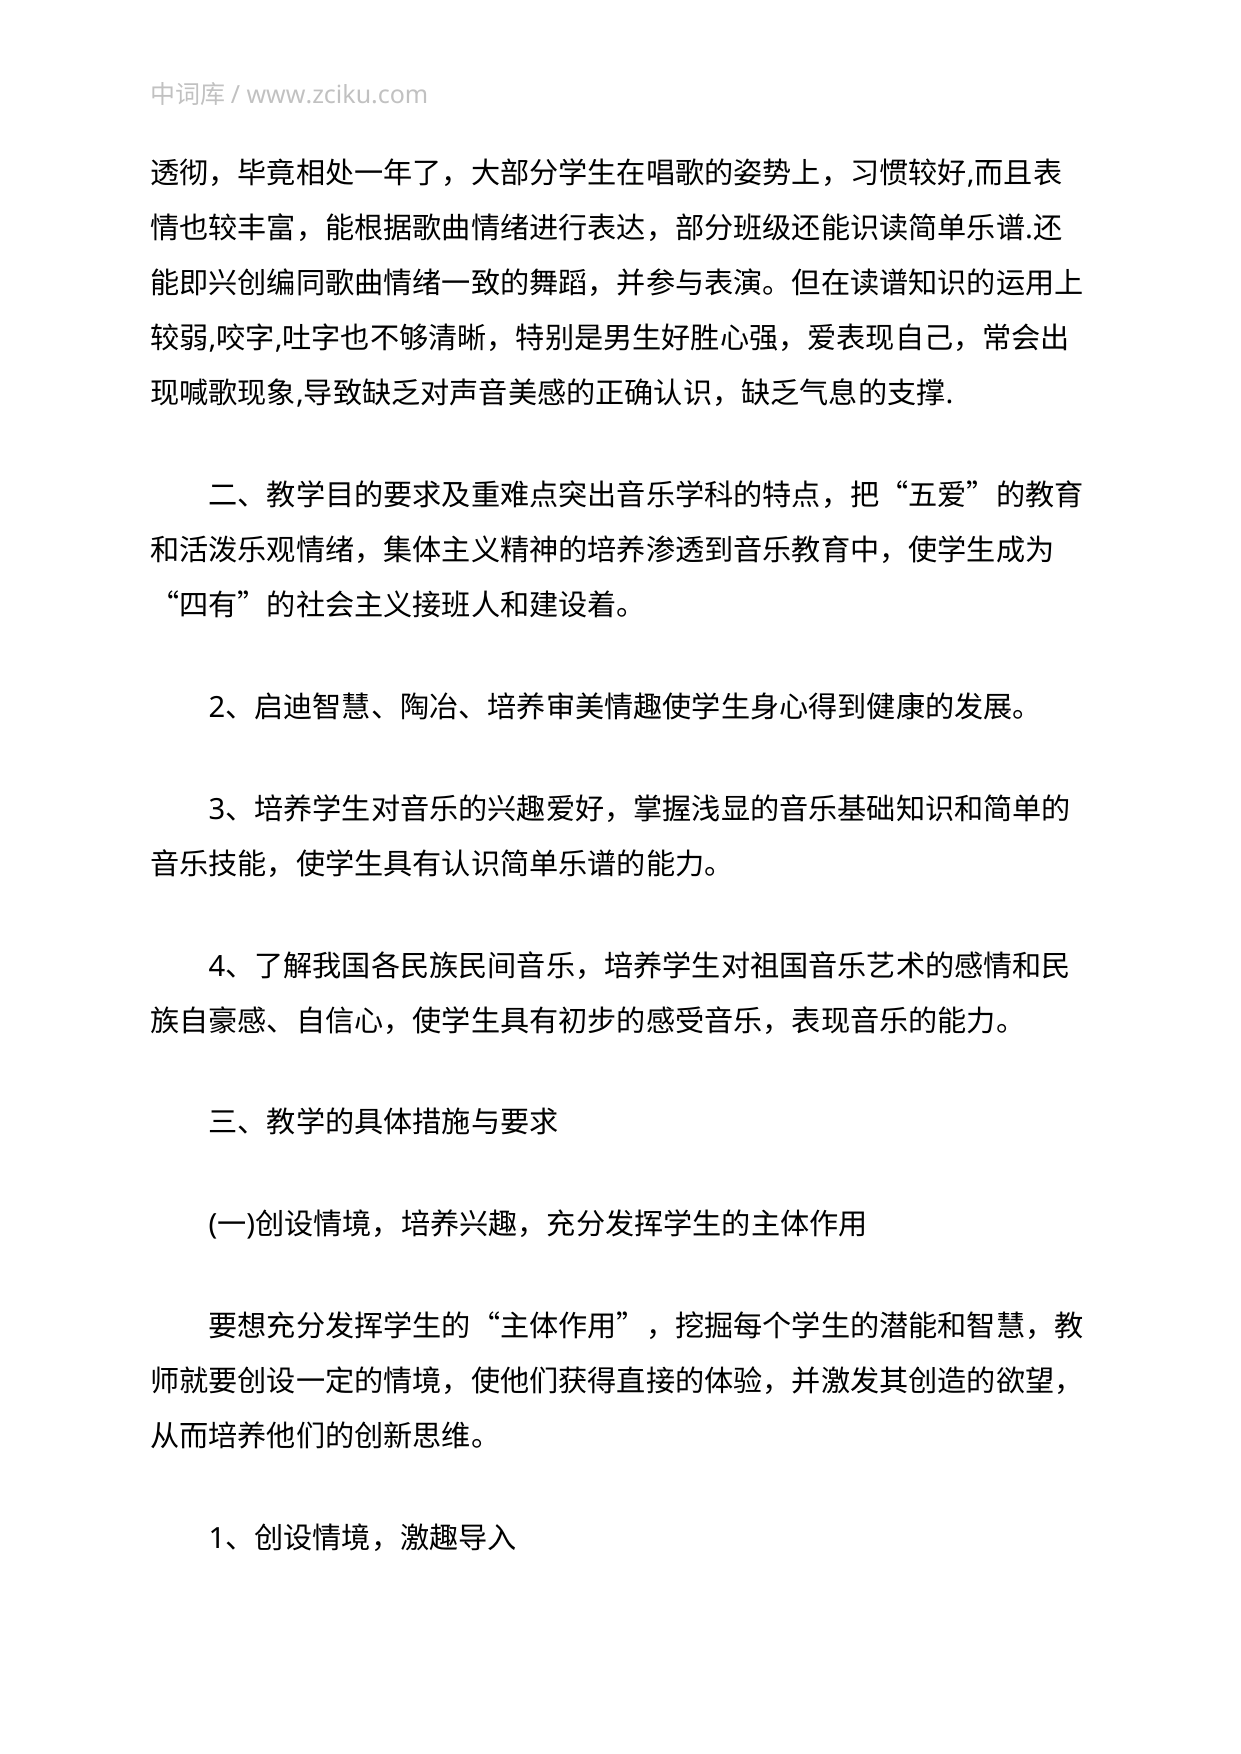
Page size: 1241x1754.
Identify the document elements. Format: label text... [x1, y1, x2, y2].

text 3、培养学生对音乐的兴趣爱好，掌握浅显的音乐基础知识和简单的音乐技能，使学生具有认识简单乐谱的能力。 [150, 785, 1090, 883]
text (一)创设情境，培养兴趣，充分发挥学生的主体作用 [150, 1201, 1090, 1243]
text 二、教学目的要求及重难点突出音乐学科的特点，把“五爱”的教育和活泼乐观情绪，集体主义精神的培养渗透到音乐教育中，使学生成为“四有”的社会主义接班人和建设着。 [150, 472, 1090, 624]
text 4、了解我国各民族民间音乐，培养学生对祖国音乐艺术的感情和民族自豪感、自信心，使学生具有初步的感受音乐，表现音乐的能力。 [150, 942, 1090, 1039]
text 2、启迪智慧、陶冶、培养审美情趣使学生身心得到健康的发展。 [150, 683, 1090, 726]
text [150, 150, 1090, 412]
text 1、创设情境，激趣导入 [150, 1514, 1090, 1557]
text 要想充分发挥学生的“主体作用”，挖掘每个学生的潜能和智慧，教师就要创设一定的情境，使他们获得直接的体验，并激发其创造的欲望，从而培养他们的创新思维。 [150, 1303, 1090, 1455]
text 三、教学的具体措施与要求 [150, 1099, 1090, 1141]
